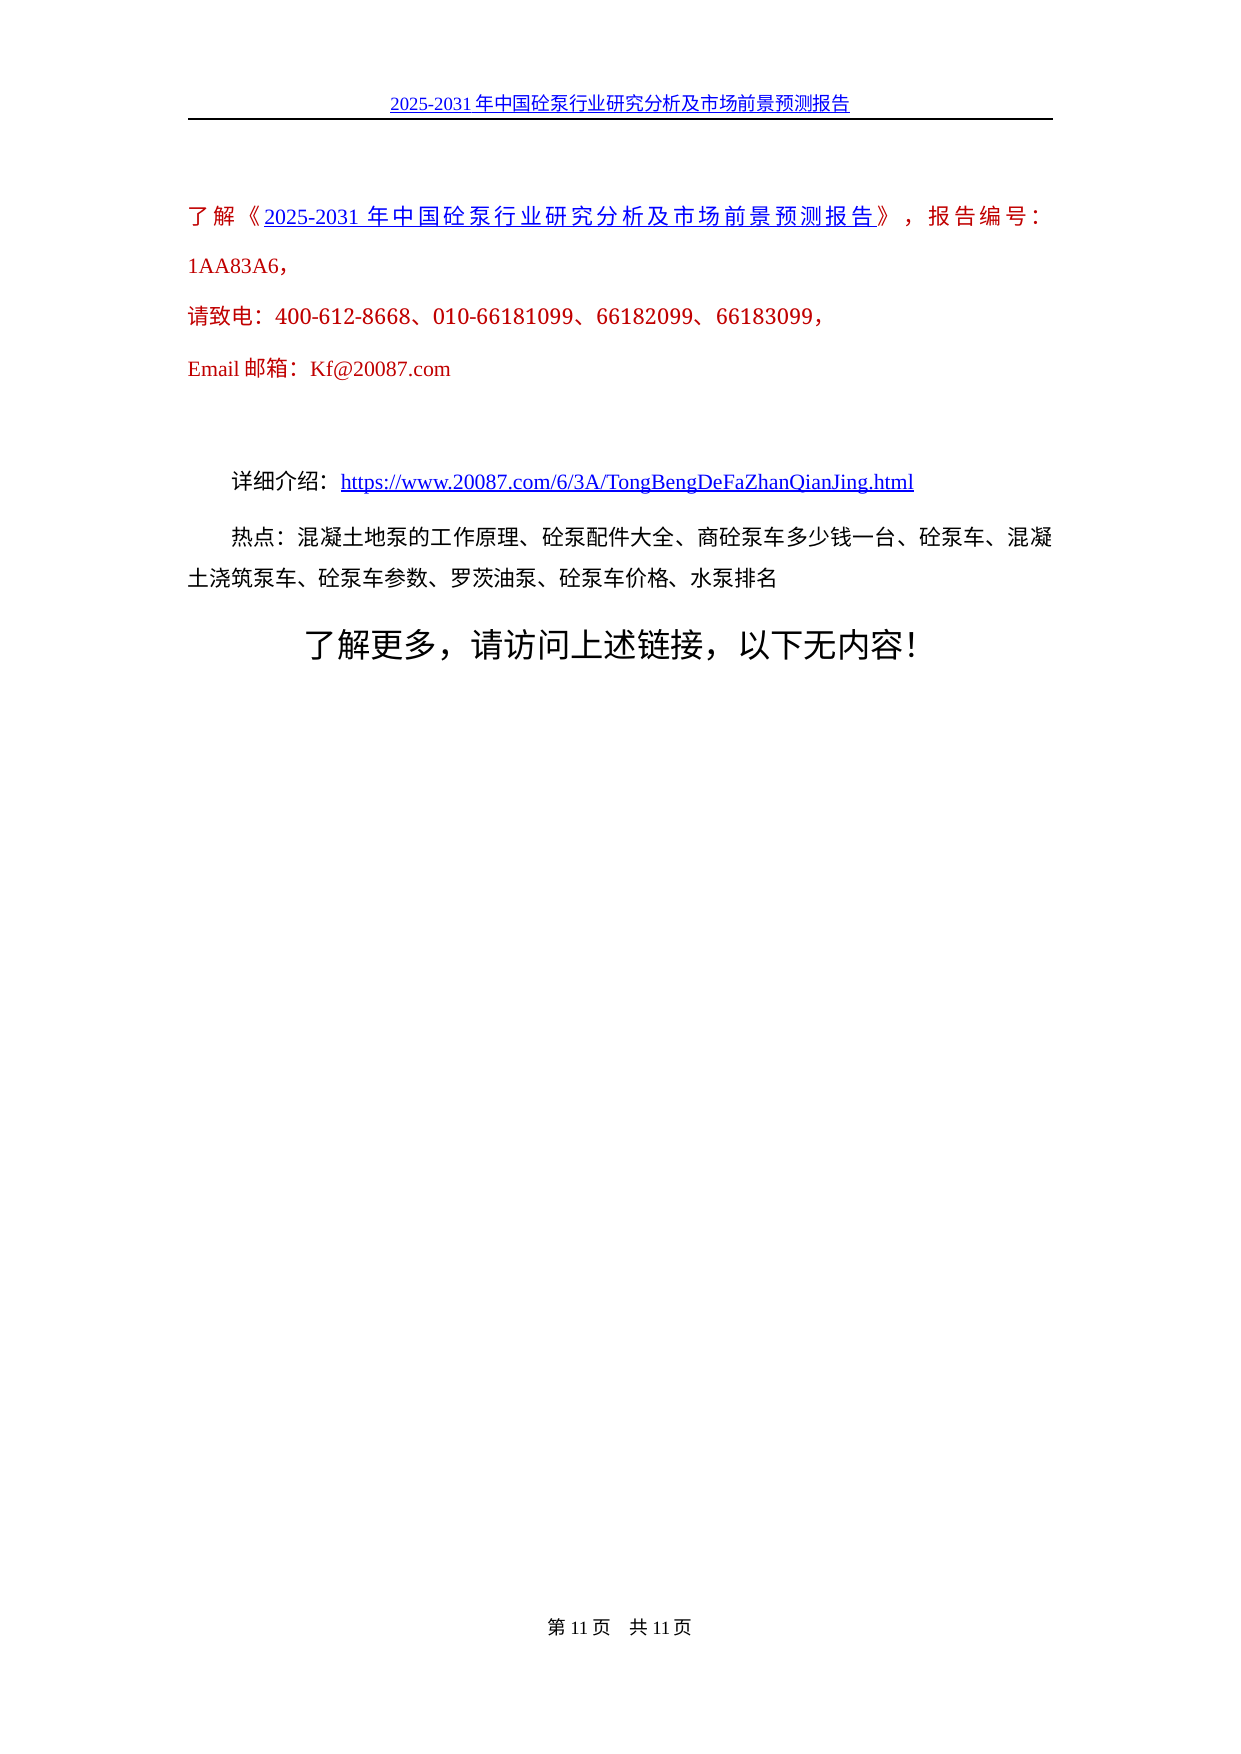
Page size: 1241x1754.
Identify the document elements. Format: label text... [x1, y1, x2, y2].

text 请致电：400-612-8668、010-66181099、66182099、66183099， [187, 299, 1053, 331]
text 热点：混凝土地泵的工作原理、砼泵配件大全、商砼泵车多少钱一台、砼泵车、混凝土浇筑泵车、砼泵车参数、罗茨油泵、砼泵车价格、水泵排名 [187, 520, 1053, 593]
title 了解更多，请访问上述链接，以下无内容！ [187, 611, 1053, 676]
text 详细介绍：https://www.20087.com/6/3A/TongBengDeFaZhanQianJing.html [187, 463, 1053, 496]
text Email邮箱：Kf@20087.com [187, 350, 1053, 383]
text 了解《2025-2031年中国砼泵行业研究分析及市场前景预测报告》，报告编号：1AA83A6， [187, 198, 1053, 280]
